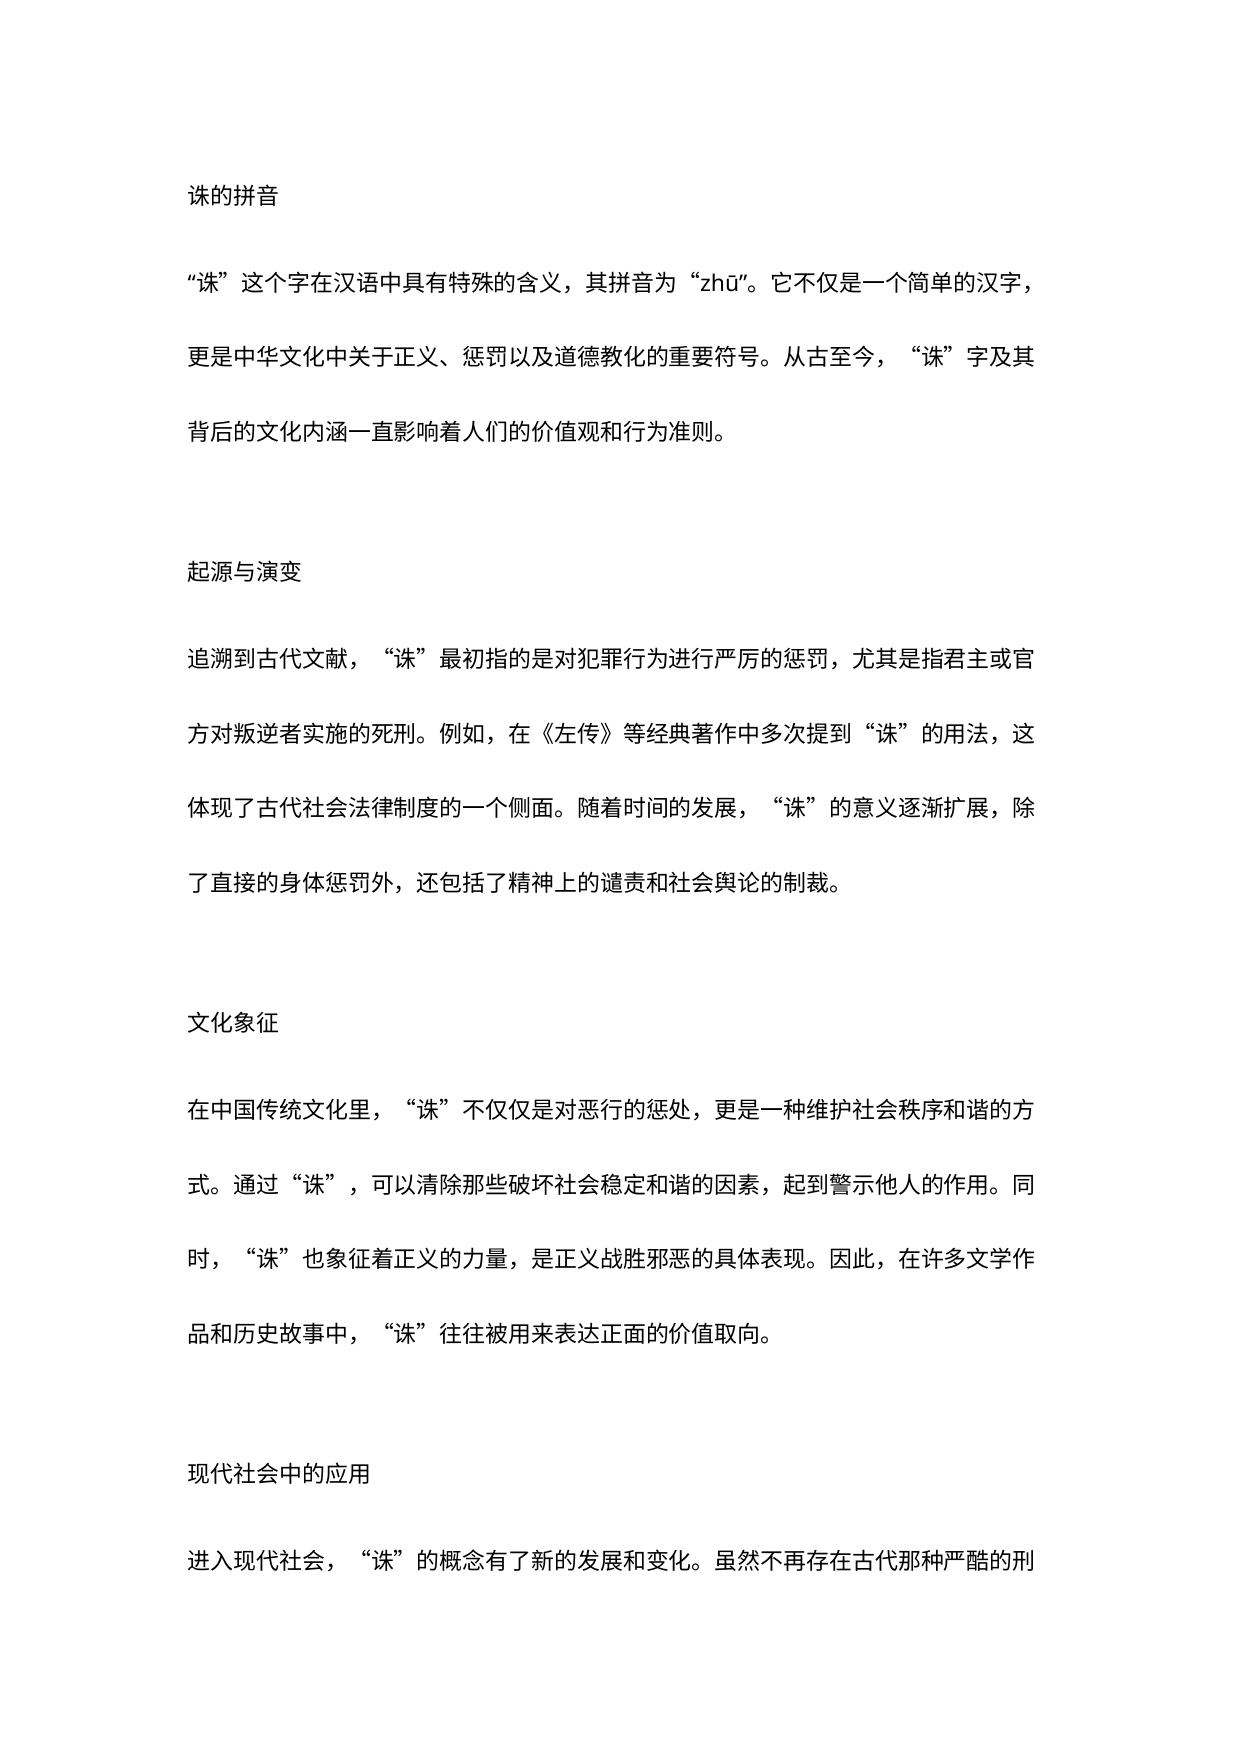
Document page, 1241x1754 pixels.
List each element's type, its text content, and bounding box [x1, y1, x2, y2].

text 起源与演变 [187, 538, 1053, 603]
text “诛”这个字在汉语中具有特殊的含义，其拼音为“zhū”。它不仅是一个简单的汉字，更是中华文化中关于正义、惩罚以及道德教化的重要符号。从古至今，“诛”字及其背后的文化内涵一直影响着人们的价值观和行为准则。 [187, 248, 1053, 463]
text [187, 1527, 1053, 1592]
text 诛的拼音 [187, 162, 1053, 227]
text 文化象征 [187, 989, 1053, 1054]
text 现代社会中的应用 [187, 1440, 1053, 1505]
text 在中国传统文化里，“诛”不仅仅是对恶行的惩处，更是一种维护社会秩序和谐的方式。通过“诛”，可以清除那些破坏社会稳定和谐的因素，起到警示他人的作用。同时，“诛”也象征着正义的力量，是正义战胜邪恶的具体表现。因此，在许多文学作品和历史故事中，“诛”往往被用来表达正面的价值取向。 [187, 1076, 1053, 1365]
text 追溯到古代文献，“诛”最初指的是对犯罪行为进行严厉的惩罚，尤其是指君主或官方对叛逆者实施的死刑。例如，在《左传》等经典著作中多次提到“诛”的用法，这体现了古代社会法律制度的一个侧面。随着时间的发展，“诛”的意义逐渐扩展，除了直接的身体惩罚外，还包括了精神上的谴责和社会舆论的制裁。 [187, 625, 1053, 914]
